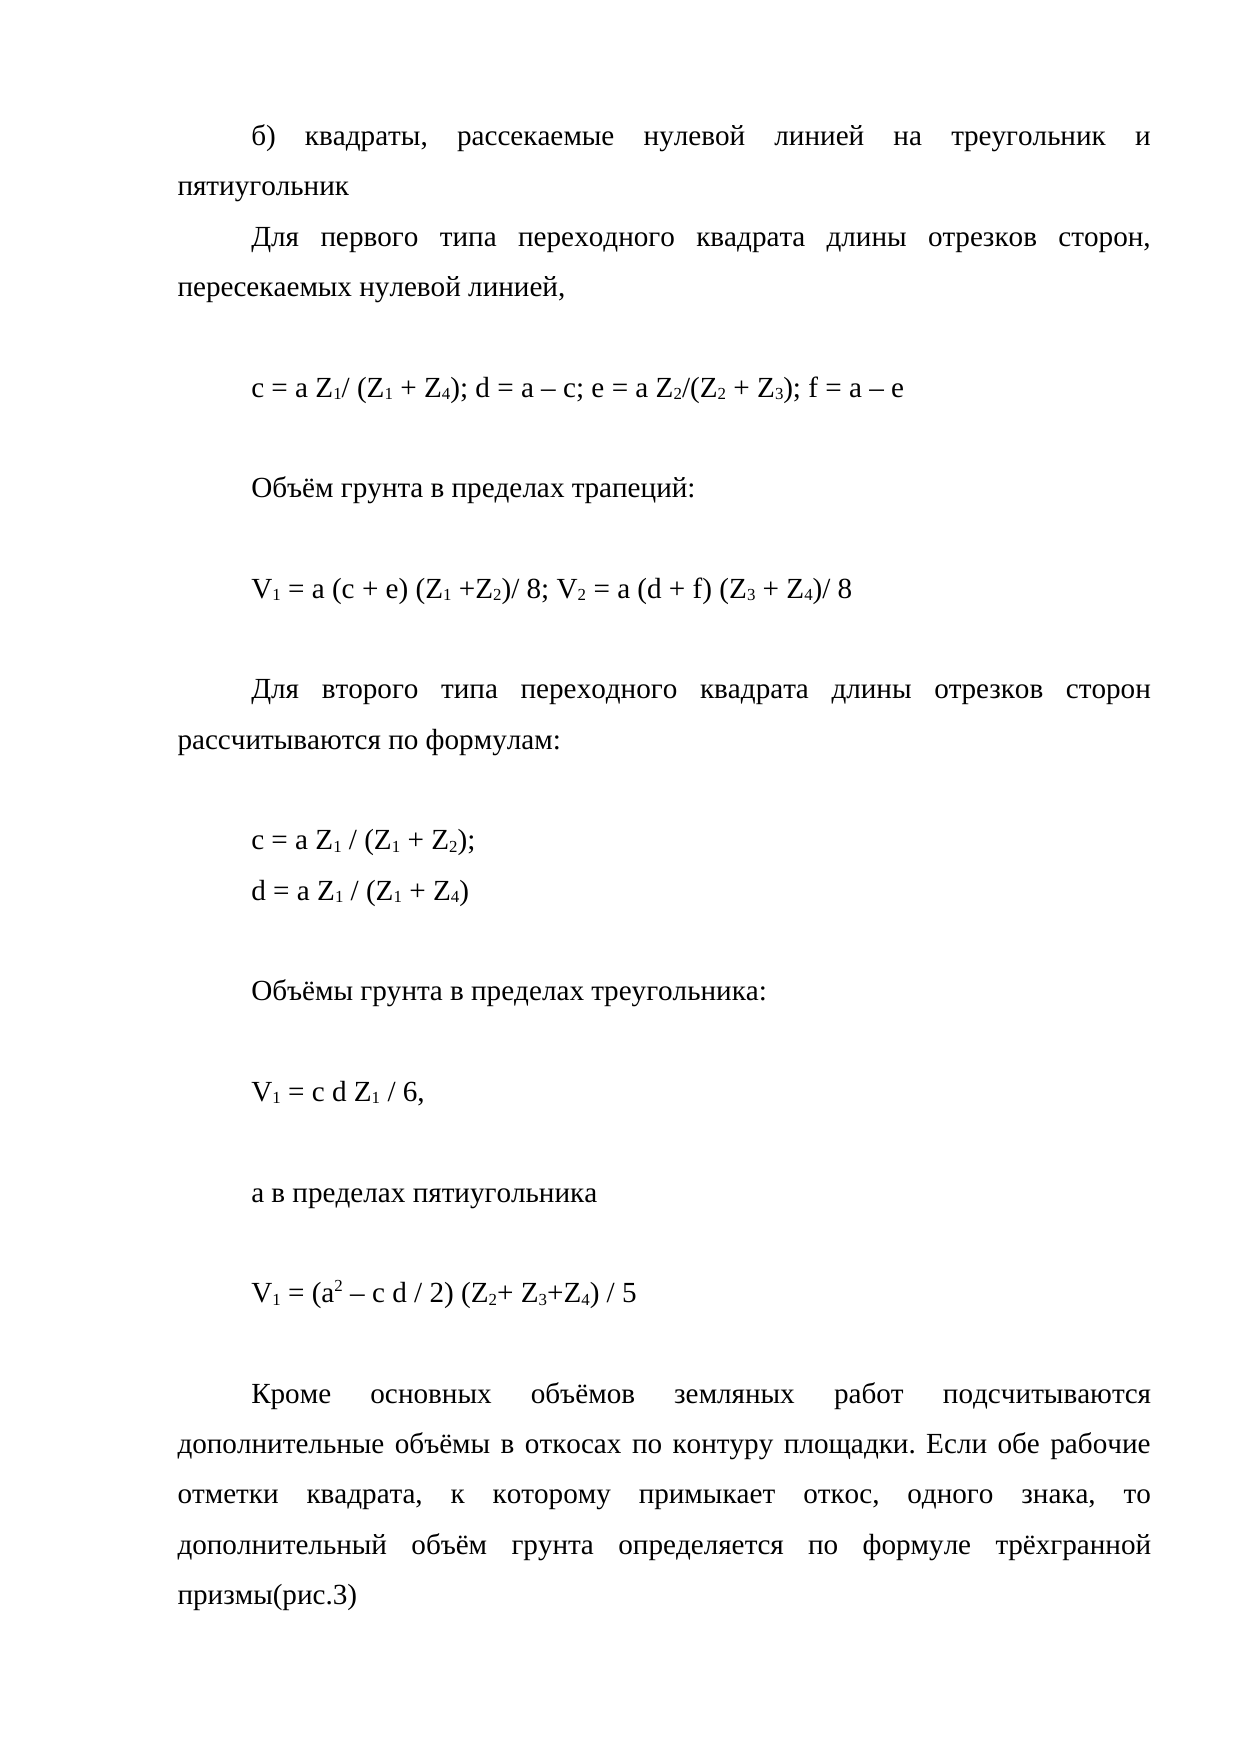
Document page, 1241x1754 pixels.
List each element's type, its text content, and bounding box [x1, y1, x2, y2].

text V1 = (a2 – c d / 2) (Z2+ Z3+Z4) / 5 [177, 1275, 1152, 1309]
text Для второго типа переходного квадрата длины отрезков сторон рассчитываются по формулам: [177, 672, 1152, 755]
text с = a Z1/ (Z1 + Z4); d = a – c; e = a Z2/(Z2 + Z3); f = a – e [177, 370, 1152, 403]
text Объём грунта в пределах трапеций: [177, 470, 1152, 504]
text Кроме основных объёмов земляных работ подсчитываются дополнительные объёмы в откосах по контуру площадки. Если обе рабочие отметки квадрата, к которому примыкает откос, одного знака, то дополнительный объём грунта определяется по формуле трёхгранной призмы(рис.3) [177, 1376, 1152, 1611]
text V1 = a (c + e) (Z1 +Z2)/ 8; V2 = a (d + f) (Z3 + Z4)/ 8 [177, 571, 1152, 604]
text б) квадраты, рассекаемые нулевой линией на треугольник и пятиугольник [177, 118, 1152, 202]
text а в пределах пятиугольника [177, 1175, 1152, 1208]
text Для первого типа переходного квадрата длины отрезков сторон, пересекаемых нулевой линией, [177, 219, 1152, 303]
text с = a Z1 / (Z1 + Z2); [177, 822, 1152, 856]
text V1 = с d Z1 / 6, [177, 1074, 1152, 1108]
text Объёмы грунта в пределах треугольника: [177, 973, 1152, 1007]
text d = a Z1 / (Z1 + Z4) [177, 873, 1152, 906]
